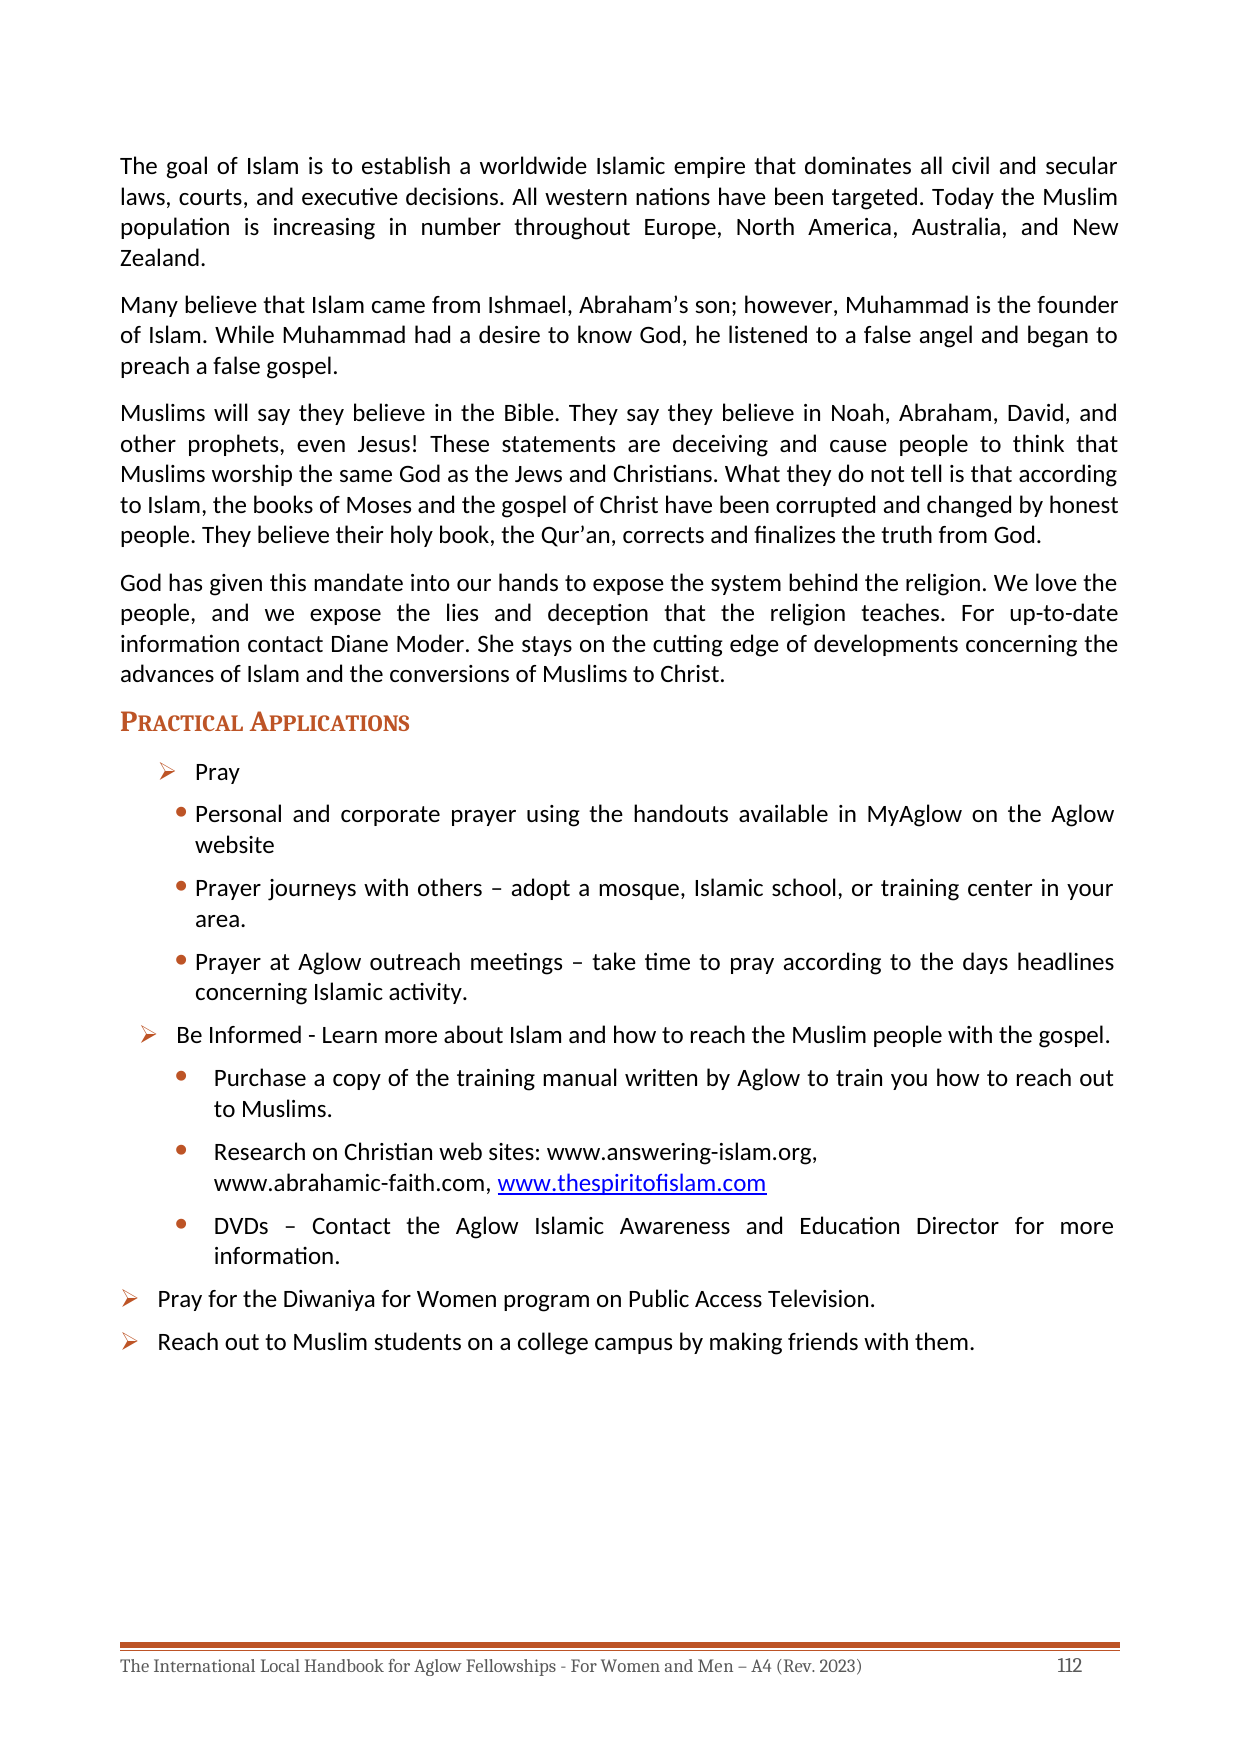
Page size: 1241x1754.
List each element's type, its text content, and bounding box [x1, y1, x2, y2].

title Practical Applications [120, 705, 1121, 739]
list Prayer at Aglow outreach meetings – take time to pray according to the days headlines concerning Islamic activity. [176, 946, 1116, 1007]
list Prayer journeys with others – adopt a mosque, Islamic school, or training center in your area. [176, 872, 1116, 933]
text Pray for the Diwaniya for Women program on Public Access Television. [120, 1283, 1116, 1314]
text God has given this mandate into our hands to expose the system behind the religion. We love the people, and we expose the lies and deception that the religion teaches. For up-to-date information contact Diane Moder. She stays on the cutting edge of developments concerning the advances of Islam and the conversions of Muslims to Christ. [120, 567, 1120, 689]
text Pray [157, 756, 1120, 786]
text Muslims will say they believe in the Bible. They say they believe in Noah, Abraham, David, and other prophets, even Jesus! These statements are deceiving and cause people to think that Muslims worship the same God as the Jews and Christians. What they do not tell is that according to Islam, the books of Moses and the gospel of Christ have been corrupted and changed by honest people. They believe their holy book, the Qur’an, corrects and finalizes the truth from God. [120, 397, 1120, 550]
list Personal and corporate prayer using the handouts available in MyAglow on the Aglow website [176, 799, 1116, 860]
text Many believe that Islam came from Ishmael, Abraham’s son; however, Muhammad is the founder of Islam. While Muhammad had a desire to know God, he listened to a false angel and began to preach a false gospel. [120, 289, 1120, 381]
list DVDs – Contact the Aglow Islamic Awareness and Education Director for more information. [176, 1210, 1116, 1271]
list Purchase a copy of the training manual written by Aglow to train you how to reach out to Muslims. [176, 1063, 1116, 1124]
text The goal of Islam is to establish a worldwide Islamic empire that dominates all civil and secular laws, courts, and executive decisions. All western nations have been targeted. Today the Muslim population is increasing in number throughout Europe, North America, Australia, and New Zealand. [120, 150, 1120, 272]
text Reach out to Muslim students on a college campus by making friends with them. [120, 1327, 1116, 1357]
text Be Informed - Learn more about Islam and how to reach the Muslim people with the gospel. [139, 1019, 1116, 1050]
list Research on Christian web sites: www.answering-islam.org, www.abrahamic-faith.com, www.thespiritofislam.com [176, 1136, 1116, 1197]
